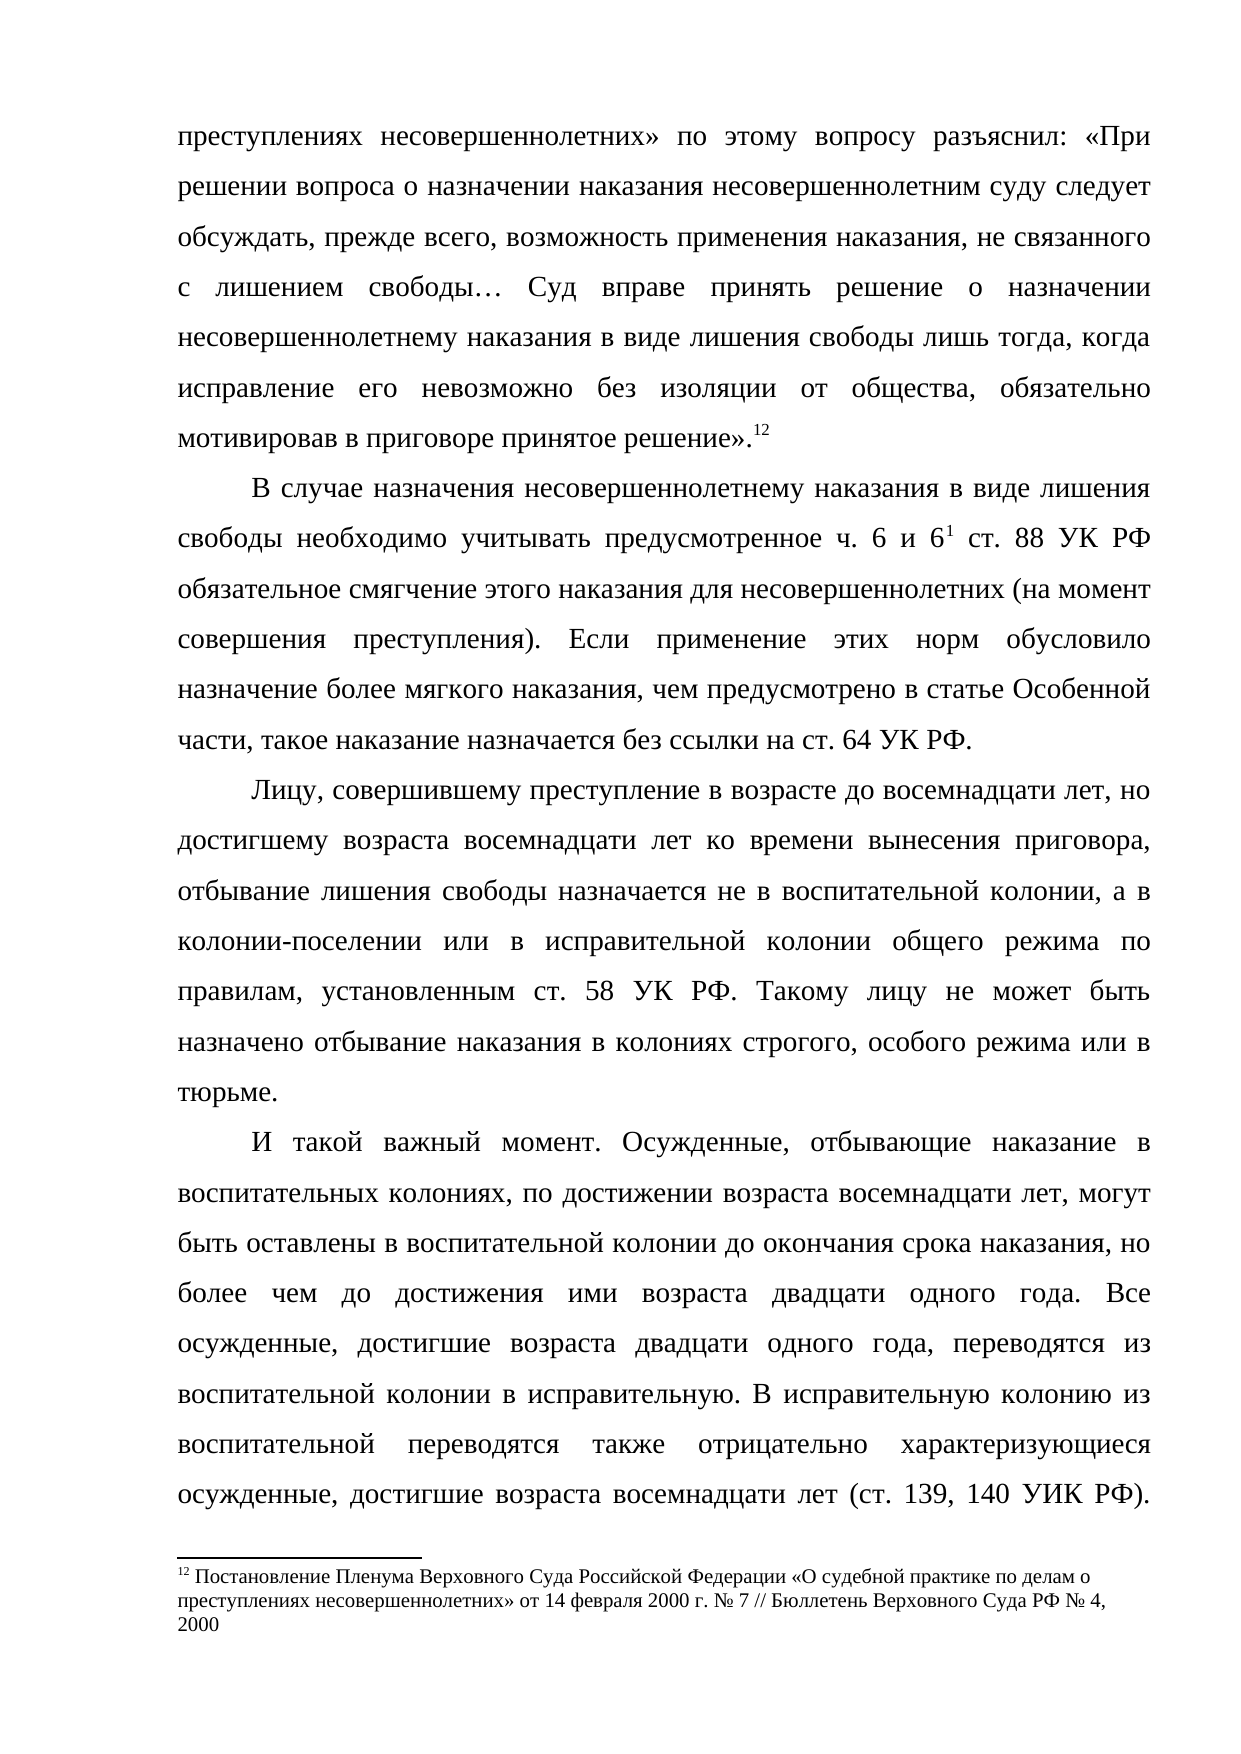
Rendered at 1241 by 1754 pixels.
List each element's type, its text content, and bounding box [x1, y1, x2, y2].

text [177, 118, 1152, 453]
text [177, 1124, 1152, 1510]
text В случае назначения несовершеннолетнему наказания в виде лишения свободы необходимо учитывать предусмотренное ч. 6 и 61 ст. 88 УК РФ обязательное смягчение этого наказания для несовершеннолетних (на момент совершения преступления). Если применение этих норм обусловило назначение более мягкого наказания, чем предусмотрено в статье Особенной части, такое наказание назначается без ссылки на ст. 64 УК РФ. [177, 470, 1152, 755]
text Лицу, совершившему преступление в возрасте до восемнадцати лет, но достигшему возраста восемнадцати лет ко времени вынесения приговора, отбывание лишения свободы назначается не в воспитательной колонии, а в колонии-поселении или в исправительной колонии общего режима по правилам, установленным ст. 58 УК РФ. Такому лицу не может быть назначено отбывание наказания в колониях строгого, особого режима или в тюрьме. [177, 772, 1152, 1108]
